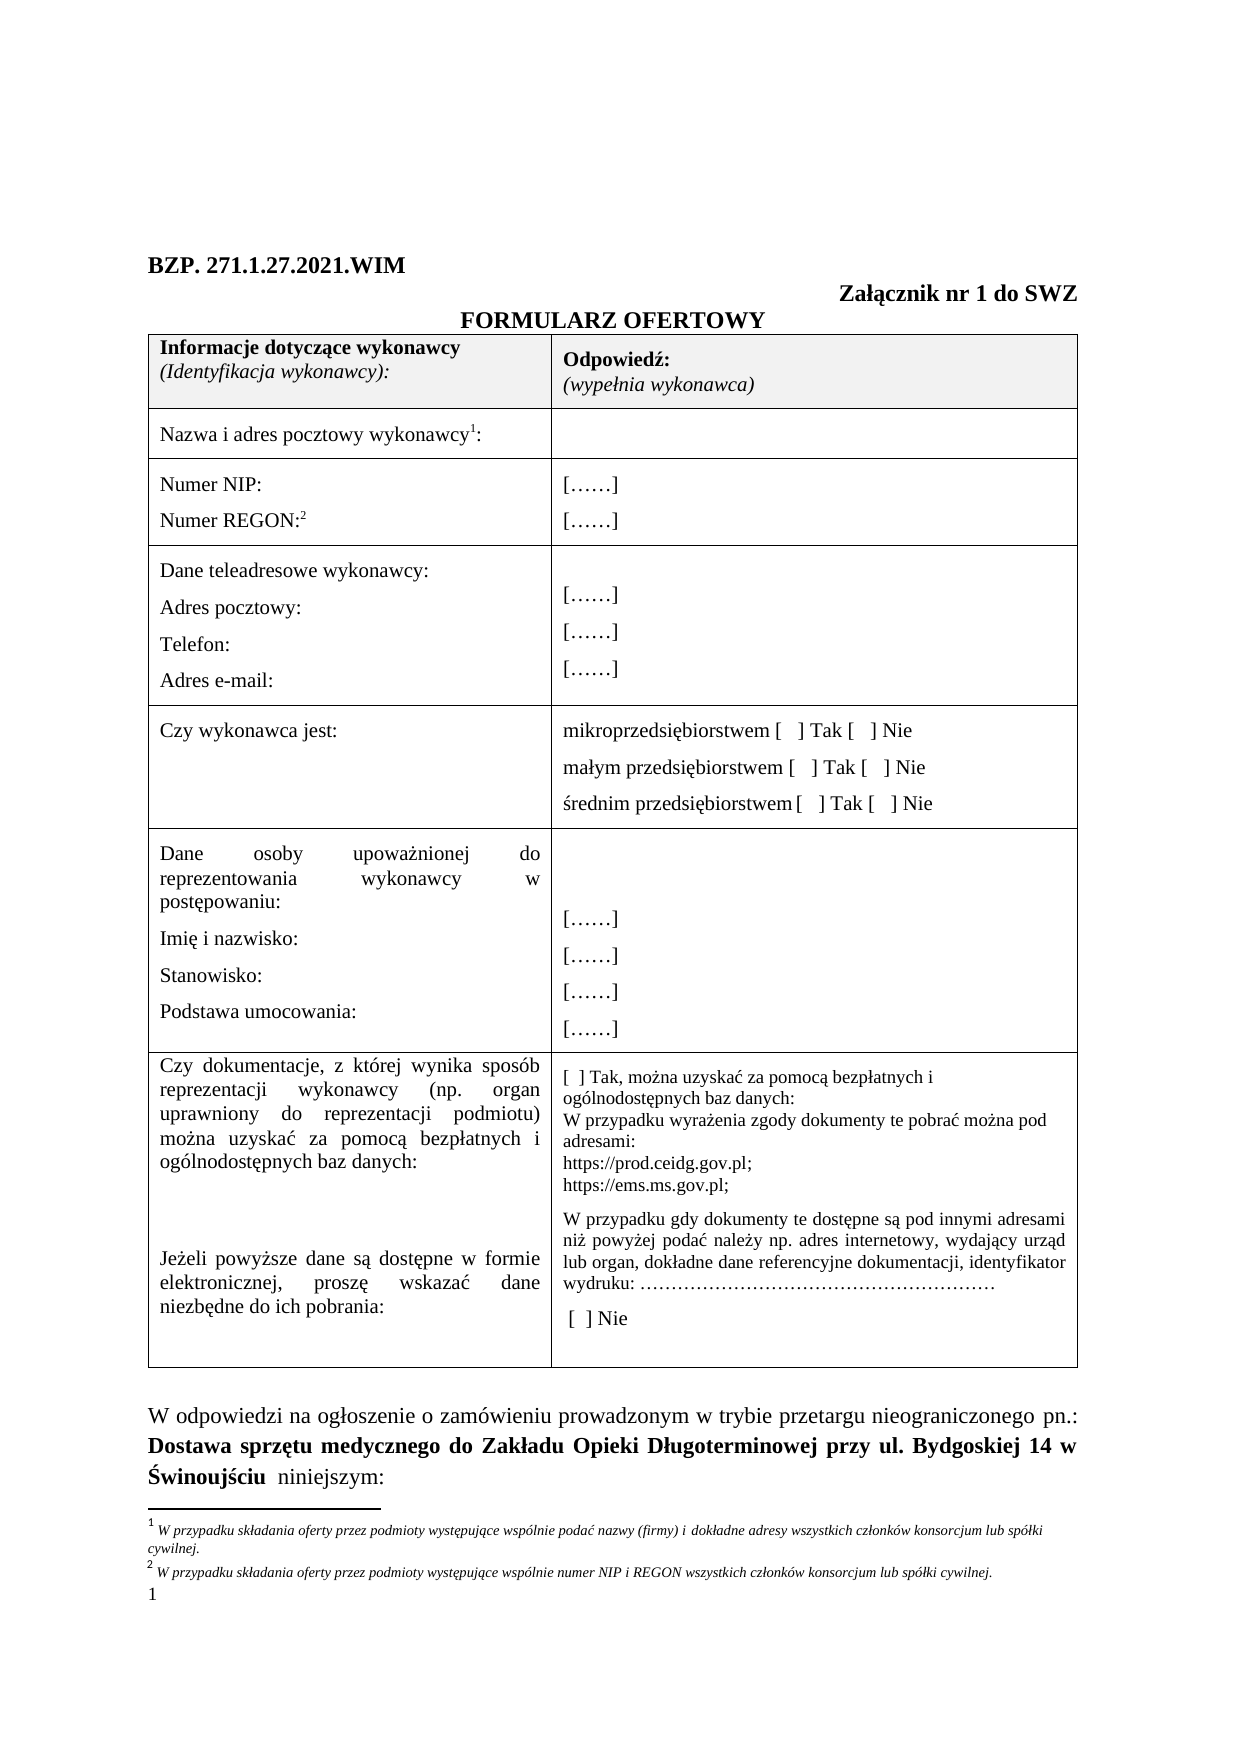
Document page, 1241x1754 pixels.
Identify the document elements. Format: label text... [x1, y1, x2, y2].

table_cell [ ] Tak, można uzyskać za pomocą bezpłatnych i ogólnodostępnych baz danych: W przypadku wyrażenia zgody dokumenty te pobrać można pod adresami: https://prod.ceidg.gov.pl; https://ems.ms.gov.pl; W przypadku gdy dokumenty te dostępne są pod innymi adresami niż powyżej podać należy np. adres internetowy, wydający urząd lub organ, dokładne dane referencyjne dokumentacji, identyfikator wydruku: ………………………………………………… [ ] Nie [552, 1053, 1077, 1367]
table_cell Czy dokumentacje, z której wynika sposób reprezentacji wykonawcy (np. organ uprawniony do reprezentacji podmiotu) można uzyskać za pomocą bezpłatnych i ogólnodostępnych baz danych: Jeżeli powyższe dane są dostępne w formie elektronicznej, proszę wskazać dane niezbędne do ich pobrania: [149, 1053, 551, 1367]
text Załącznik nr 1 do SWZ [148, 279, 1078, 306]
table_header Odpowiedź: (wypełnia wykonawca) [552, 335, 1077, 408]
table_cell Dane teleadresowe wykonawcy: Adres pocztowy: Telefon: Adres e-mail: [149, 546, 551, 704]
table_cell [……] [……] [……] [……] [552, 829, 1077, 1052]
table_cell [……] [……] [……] [552, 546, 1077, 704]
table_cell [552, 409, 1077, 458]
table_cell Czy wykonawca jest: [149, 706, 551, 828]
table_cell mikroprzedsiębiorstwem [ ] Tak [ ] Nie małym przedsiębiorstwem [ ] Tak [ ] Nie średnim przedsiębiorstwem [ ] Tak [ ] Nie [552, 706, 1077, 828]
text BZP. 271.1.27.2021.WIM [148, 251, 1078, 279]
table_cell Nazwa i adres pocztowy wykonawcy: [149, 409, 551, 458]
table_cell Dane osoby upoważnionej do reprezentowania wykonawcy w postępowaniu: Imię i nazwisko: Stanowisko: Podstawa umocowania: [149, 829, 551, 1052]
text W odpowiedzi na ogłoszenie o zamówieniu prowadzonym w trybie przetargu nieograniczonego pn.: Dostawa sprzętu medycznego do Zakładu Opieki Długoterminowej przy ul. Bydgoskiej 14 w Świnoujściu niniejszym: [148, 1402, 1078, 1489]
text FORMULARZ OFERTOWY [148, 306, 1078, 334]
table_cell [……] [……] [552, 459, 1077, 545]
table_header Informacje dotyczące wykonawcy (Identyfikacja wykonawcy): [149, 335, 551, 408]
table_cell Numer NIP: Numer REGON: [149, 459, 551, 545]
